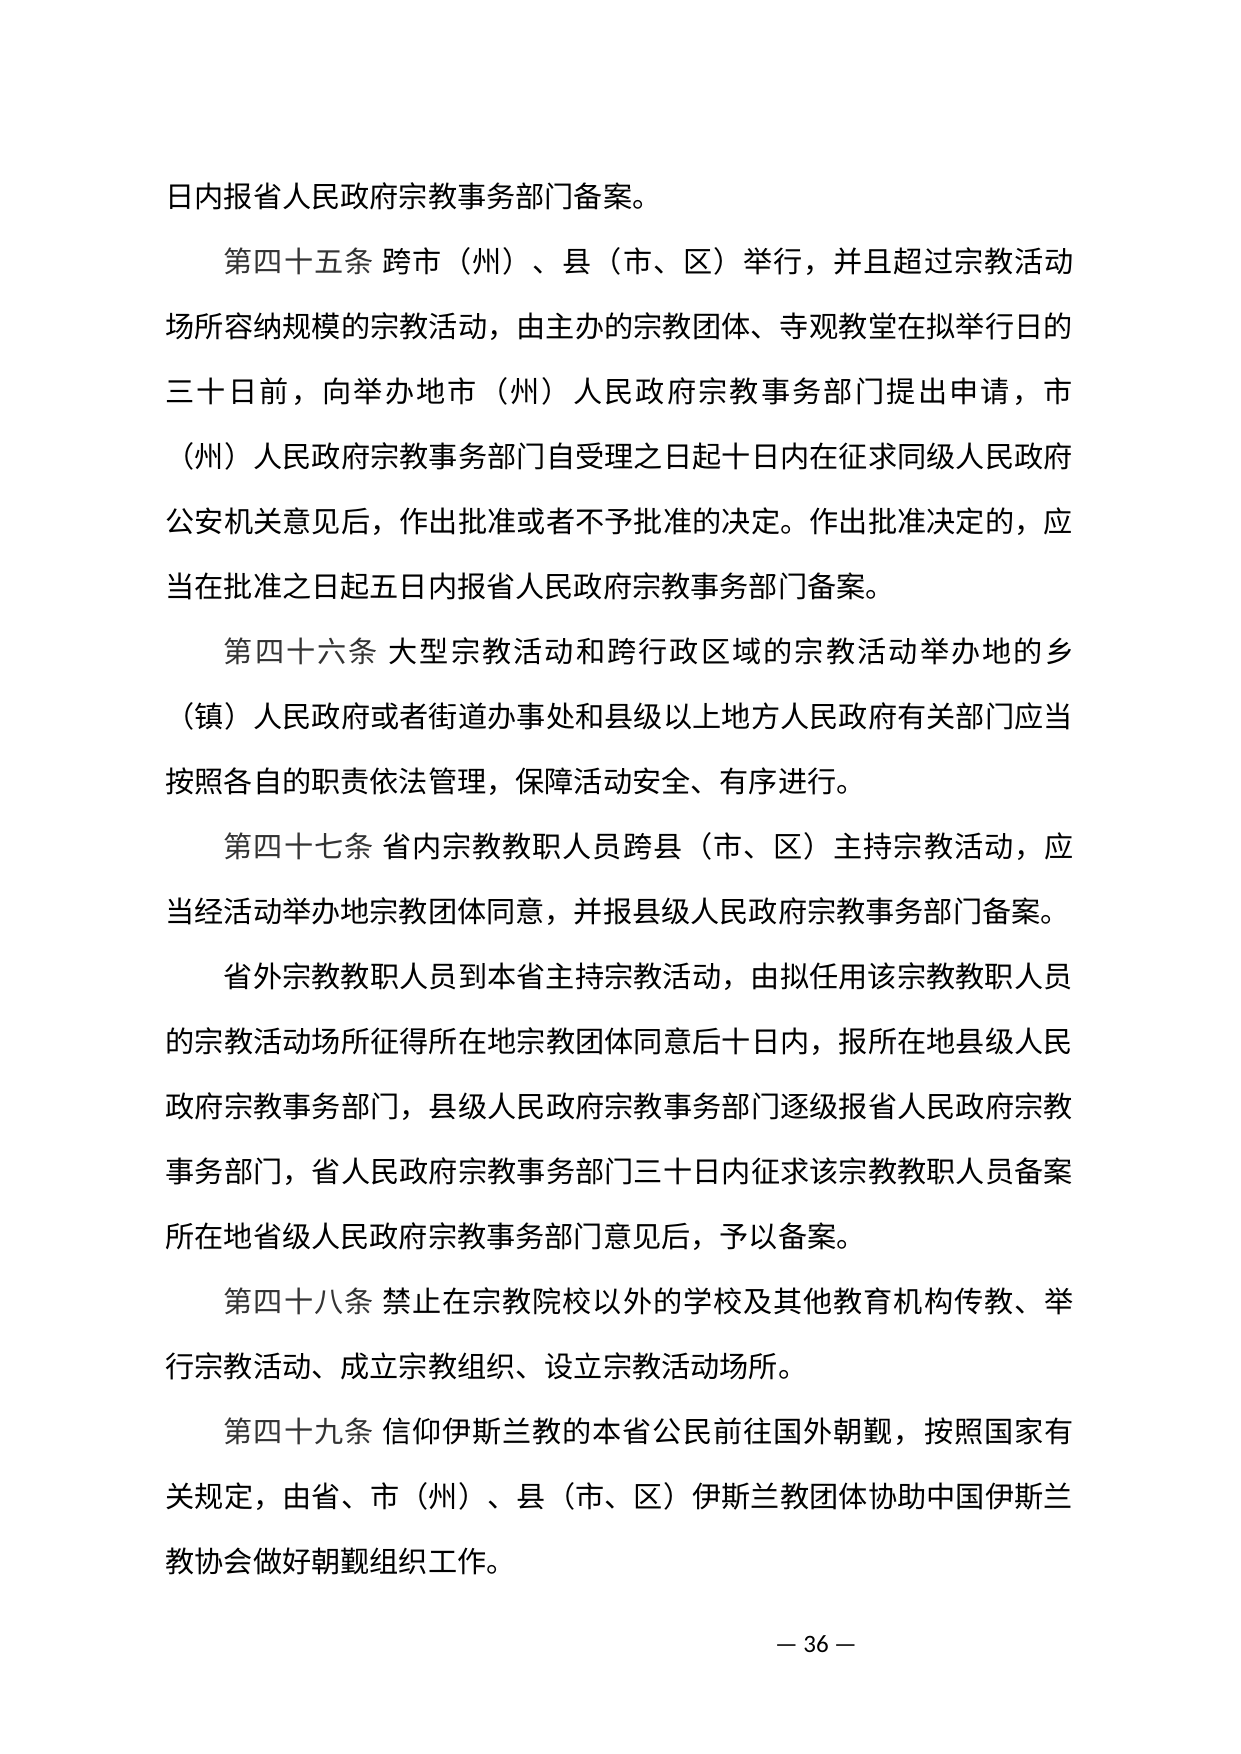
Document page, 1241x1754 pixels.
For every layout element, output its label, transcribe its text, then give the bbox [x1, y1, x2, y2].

text 第四十五条 跨市（州）、县（市、区）举行，并且超过宗教活动场所容纳规模的宗教活动，由主办的宗教团体、寺观教堂在拟举行日的三十日前，向举办地市（州）人民政府宗教事务部门提出申请，市（州）人民政府宗教事务部门自受理之日起十日内在征求同级人民政府公安机关意见后，作出批准或者不予批准的决定。作出批准决定的，应当在批准之日起五日内报省人民政府宗教事务部门备案。 [165, 227, 1075, 617]
text 第四十六条 大型宗教活动和跨行政区域的宗教活动举办地的乡（镇）人民政府或者街道办事处和县级以上地方人民政府有关部门应当按照各自的职责依法管理，保障活动安全、有序进行。 [165, 617, 1075, 812]
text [165, 162, 1075, 227]
text 第四十九条 信仰伊斯兰教的本省公民前往国外朝觐，按照国家有关规定，由省、市（州）、县（市、区）伊斯兰教团体协助中国伊斯兰教协会做好朝觐组织工作。 [165, 1397, 1075, 1592]
text 省外宗教教职人员到本省主持宗教活动，由拟任用该宗教教职人员的宗教活动场所征得所在地宗教团体同意后十日内，报所在地县级人民政府宗教事务部门，县级人民政府宗教事务部门逐级报省人民政府宗教事务部门，省人民政府宗教事务部门三十日内征求该宗教教职人员备案所在地省级人民政府宗教事务部门意见后，予以备案。 [165, 942, 1075, 1267]
text 第四十七条 省内宗教教职人员跨县（市、区）主持宗教活动，应当经活动举办地宗教团体同意，并报县级人民政府宗教事务部门备案。 [165, 812, 1075, 942]
text 第四十八条 禁止在宗教院校以外的学校及其他教育机构传教、举行宗教活动、成立宗教组织、设立宗教活动场所。 [165, 1267, 1075, 1397]
